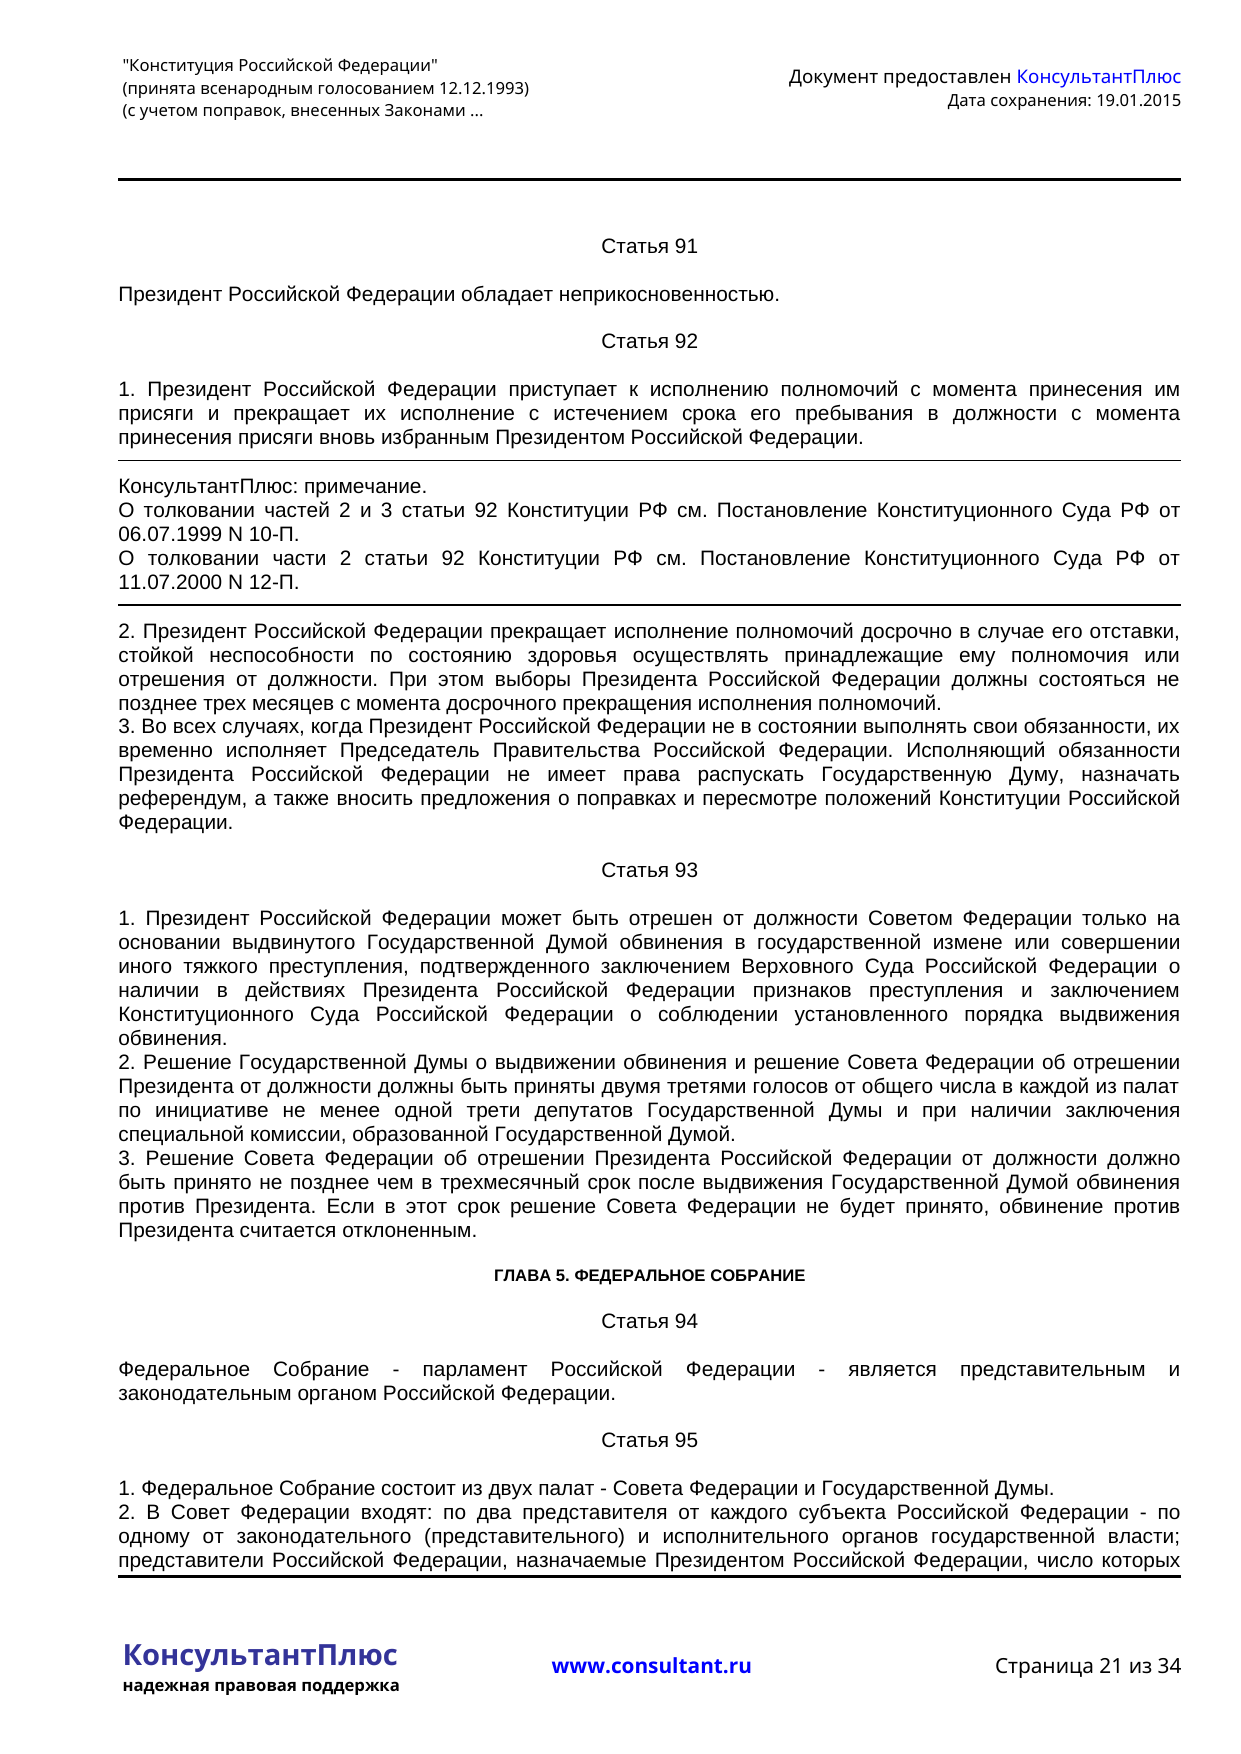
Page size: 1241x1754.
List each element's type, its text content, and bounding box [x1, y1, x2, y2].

text Федеральное Собрание - парламент Российской Федерации - является представительным и законодательным органом Российской Федерации. [118, 1356, 1181, 1404]
text Статья 92 [118, 329, 1181, 353]
text 2. Решение Государственной Думы о выдвижении обвинения и решение Совета Федерации об отрешении Президента от должности должны быть приняты двумя третями голосов от общего числа в каждой из палат по инициативе не менее одной трети депутатов Государственной Думы и при наличии заключения специальной комиссии, образованной Государственной Думой. [118, 1050, 1181, 1146]
text 3. Во всех случаях, когда Президент Российской Федерации не в состоянии выполнять свои обязанности, их временно исполняет Председатель Правительства Российской Федерации. Исполняющий обязанности Президента Российской Федерации не имеет права распускать Государственную Думу, назначать референдум, а также вносить предложения о поправках и пересмотре положений Конституции Российской Федерации. [118, 714, 1181, 834]
text КонсультантПлюс: примечание. [118, 474, 1181, 498]
text Статья 94 [118, 1308, 1181, 1332]
text 1. Федеральное Собрание состоит из двух палат - Совета Федерации и Государственной Думы. [118, 1476, 1181, 1500]
text Статья 91 [118, 233, 1181, 257]
text 1. Президент Российской Федерации может быть отрешен от должности Советом Федерации только на основании выдвинутого Государственной Думой обвинения в государственной измене или совершении иного тяжкого преступления, подтвержденного заключением Верховного Суда Российской Федерации о наличии в действиях Президента Российской Федерации признаков преступления и заключением Конституционного Суда Российской Федерации о соблюдении установленного порядка выдвижения обвинения. [118, 906, 1181, 1050]
text Президент Российской Федерации обладает неприкосновенностью. [118, 281, 1181, 305]
text О толковании части 2 статьи 92 Конституции РФ см. Постановление Конституционного Суда РФ от 11.07.2000 N 12-П. [118, 546, 1181, 594]
text ГЛАВА 5. ФЕДЕРАЛЬНОЕ СОБРАНИЕ [118, 1265, 1181, 1284]
text Статья 95 [118, 1428, 1181, 1452]
text 1. Президент Российской Федерации приступает к исполнению полномочий с момента принесения им присяги и прекращает их исполнение с истечением срока его пребывания в должности с момента принесения присяги вновь избранным Президентом Российской Федерации. [118, 377, 1181, 449]
text О толковании частей 2 и 3 статьи 92 Конституции РФ см. Постановление Конституционного Суда РФ от 06.07.1999 N 10-П. [118, 498, 1181, 546]
text Статья 93 [118, 858, 1181, 882]
text 3. Решение Совета Федерации об отрешении Президента Российской Федерации от должности должно быть принято не позднее чем в трехмесячный срок после выдвижения Государственной Думой обвинения против Президента. Если в этот срок решение Совета Федерации не будет принято, обвинение против Президента считается отклоненным. [118, 1146, 1181, 1241]
text 2. Президент Российской Федерации прекращает исполнение полномочий досрочно в случае его отставки, стойкой неспособности по состоянию здоровья осуществлять принадлежащие ему полномочия или отрешения от должности. При этом выборы Президента Российской Федерации должны состояться не позднее трех месяцев с момента досрочного прекращения исполнения полномочий. [118, 618, 1181, 714]
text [118, 1500, 1181, 1572]
